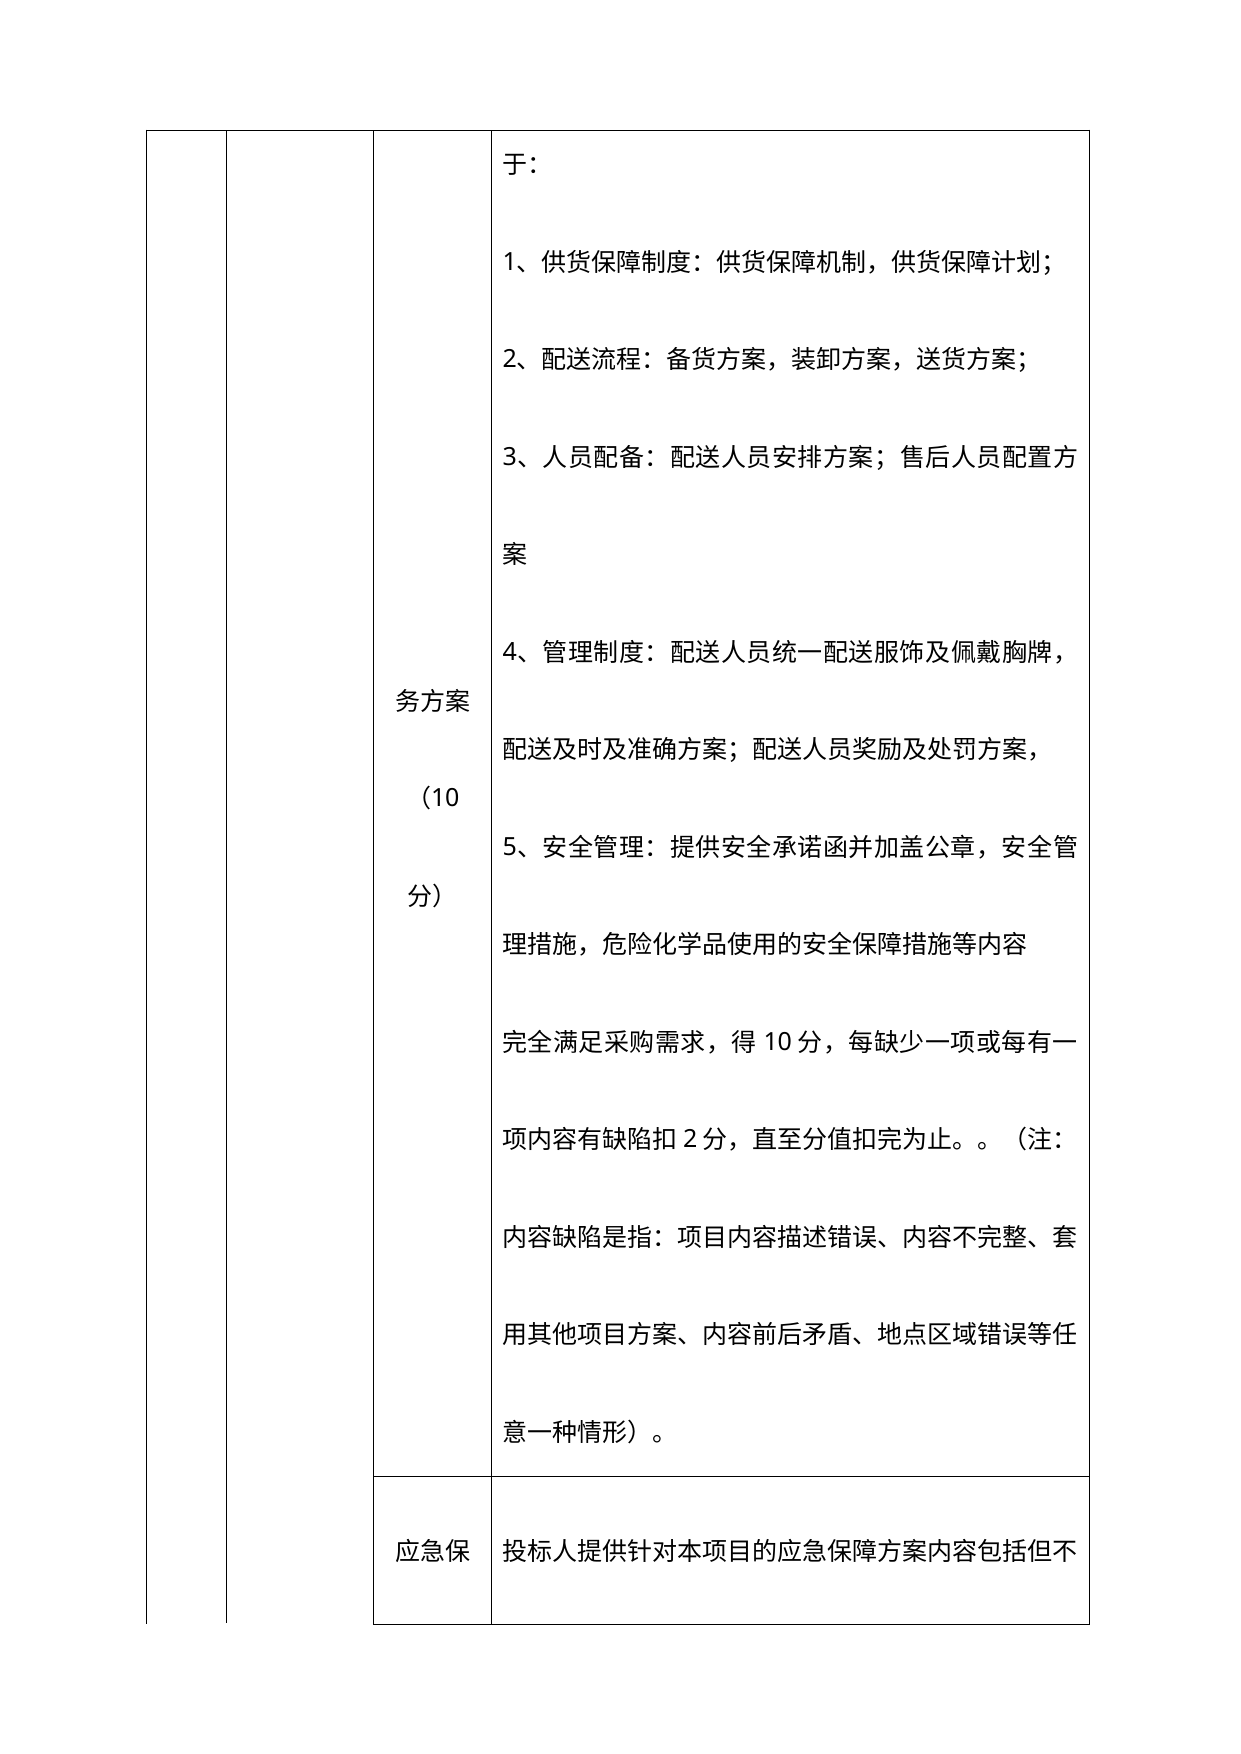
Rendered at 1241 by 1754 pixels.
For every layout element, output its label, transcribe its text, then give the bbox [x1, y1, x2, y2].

table_cell 应急保障方案 （10分） [374, 1477, 491, 1623]
table_cell 供货服务方案 （10分） [374, 131, 491, 1476]
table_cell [492, 131, 1089, 1476]
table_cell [492, 1477, 1089, 1623]
